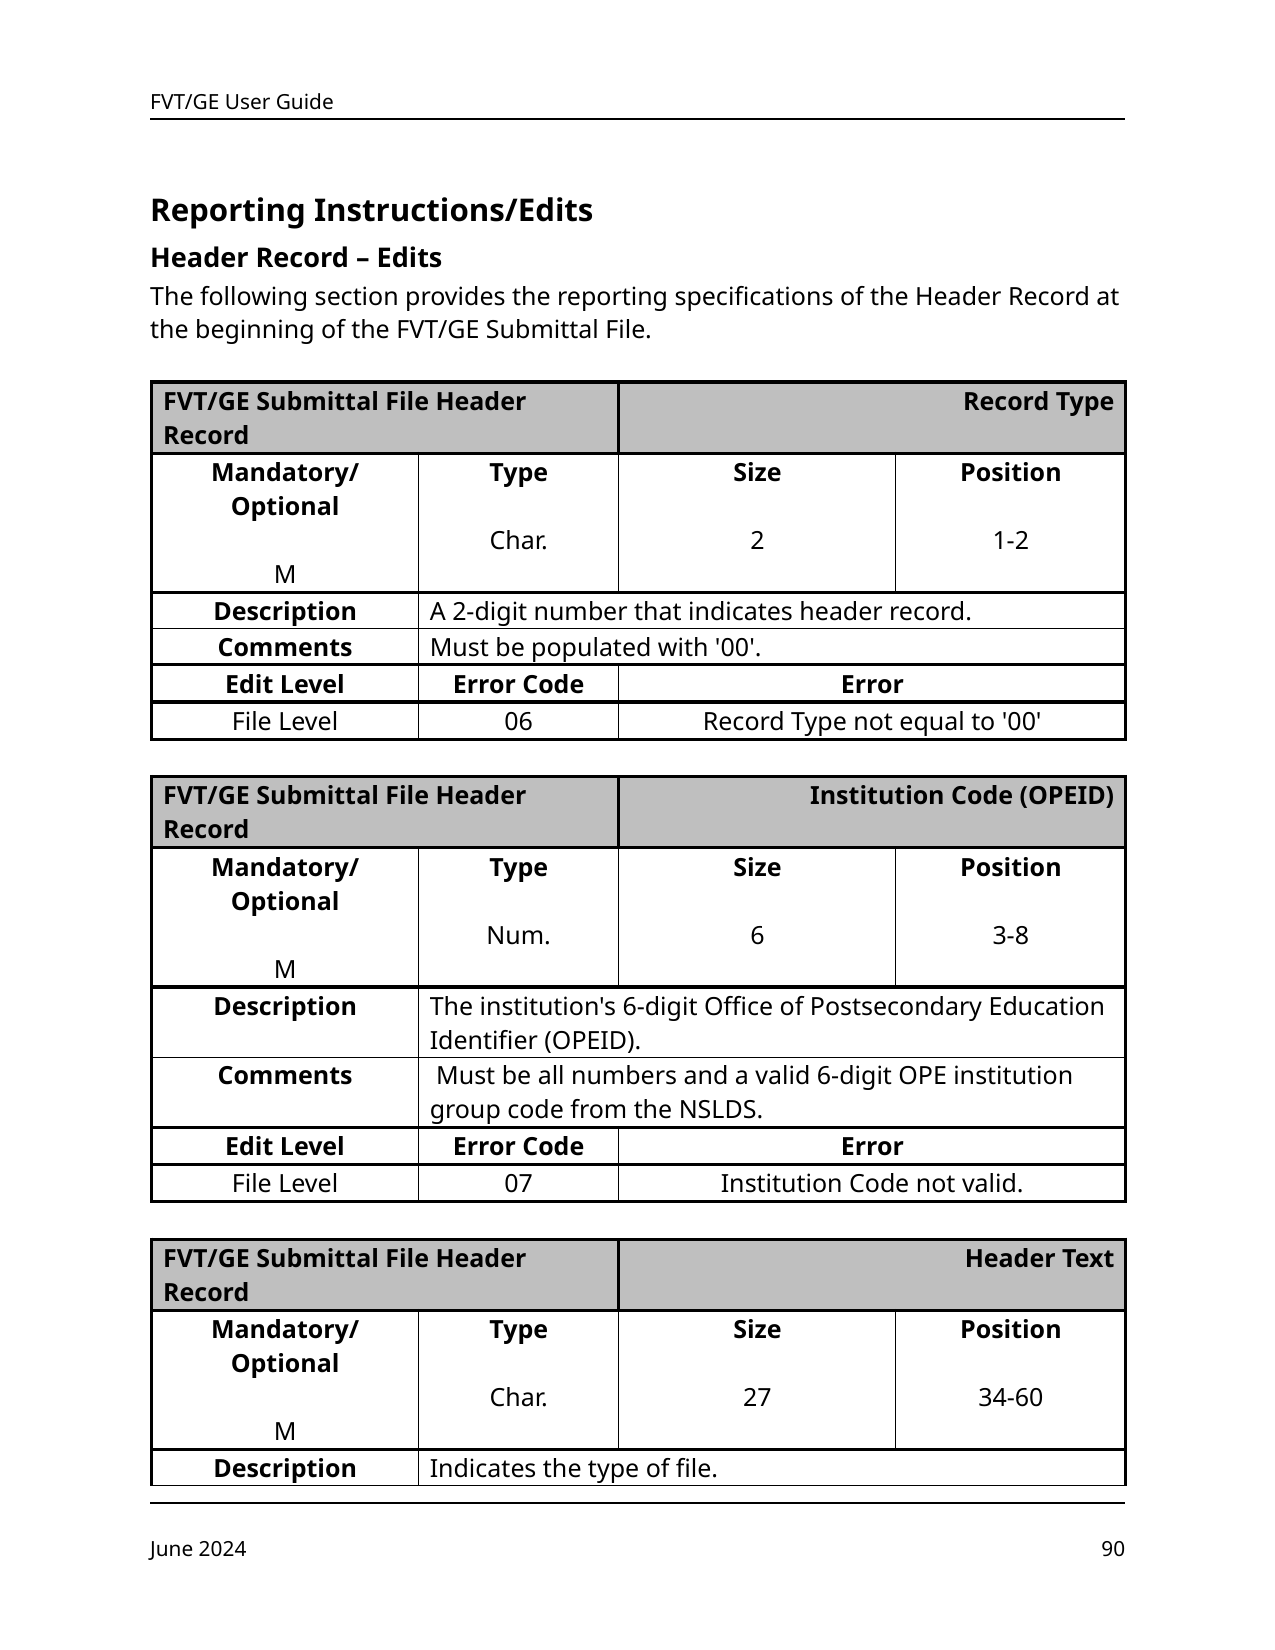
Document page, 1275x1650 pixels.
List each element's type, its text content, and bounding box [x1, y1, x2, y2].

table_cell Description [153, 1451, 418, 1485]
table_cell Mandatory/Optional M [153, 455, 418, 591]
table_header Header Text [620, 1241, 1124, 1309]
table_cell Record Type not equal to '00' [619, 704, 1124, 738]
table_cell Error [619, 1129, 1124, 1163]
table_cell Edit Level [153, 666, 418, 700]
table_cell 07 [419, 1166, 618, 1200]
table_header Record Type [620, 384, 1124, 452]
table_cell 06 [419, 704, 618, 738]
table_cell Type Char. [419, 455, 618, 591]
table_cell Description [153, 989, 418, 1057]
table_cell Edit Level [153, 1129, 418, 1163]
table_cell File Level [153, 704, 418, 738]
table_cell Institution Code not valid. [619, 1166, 1124, 1200]
table_cell Error Code [419, 666, 618, 700]
table_cell Must be populated with '00'. [419, 629, 1124, 663]
table_cell Mandatory/Optional M [153, 1312, 418, 1448]
table_header FVT/GE Submittal File Header Record [153, 778, 617, 846]
table_cell Type Char. [419, 1312, 618, 1448]
table_cell Position 3-8 [896, 849, 1124, 985]
table_cell Comments [153, 629, 418, 663]
table_cell Size 27 [619, 1312, 895, 1448]
table_cell Position 34-60 [896, 1312, 1124, 1448]
table_cell Error Code [419, 1129, 618, 1163]
table_cell Error [619, 666, 1124, 700]
table_cell Position 1-2 [896, 455, 1124, 591]
table_cell The institution's 6-digit Office of Postsecondary Education Identifier (OPEID). [419, 989, 1124, 1057]
table_cell Must be all numbers and a valid 6-digit OPE institution group code from the NSLDS. [419, 1058, 1124, 1126]
table_cell Type Num. [419, 849, 618, 985]
text The following section provides the reporting specifications of the Header Record at the beginning of the FVT/GE Submittal File. [150, 278, 1125, 346]
subtitle Reporting Instructions/Edits [150, 188, 1125, 231]
table_cell Comments [153, 1058, 418, 1126]
table_header Institution Code (OPEID) [620, 778, 1124, 846]
table_cell Size 6 [619, 849, 895, 985]
table_cell Size 2 [619, 455, 895, 591]
table_cell Indicates the type of file. [419, 1451, 1124, 1485]
table_cell Description [153, 594, 418, 628]
table_header FVT/GE Submittal File Header Record [153, 1241, 617, 1309]
table_header FVT/GE Submittal File Header Record [153, 384, 617, 452]
table_cell A 2-digit number that indicates header record. [419, 594, 1124, 628]
table_cell File Level [153, 1166, 418, 1200]
table_cell Mandatory/Optional M [153, 849, 418, 985]
subtitle Header Record – Edits [150, 238, 1125, 275]
